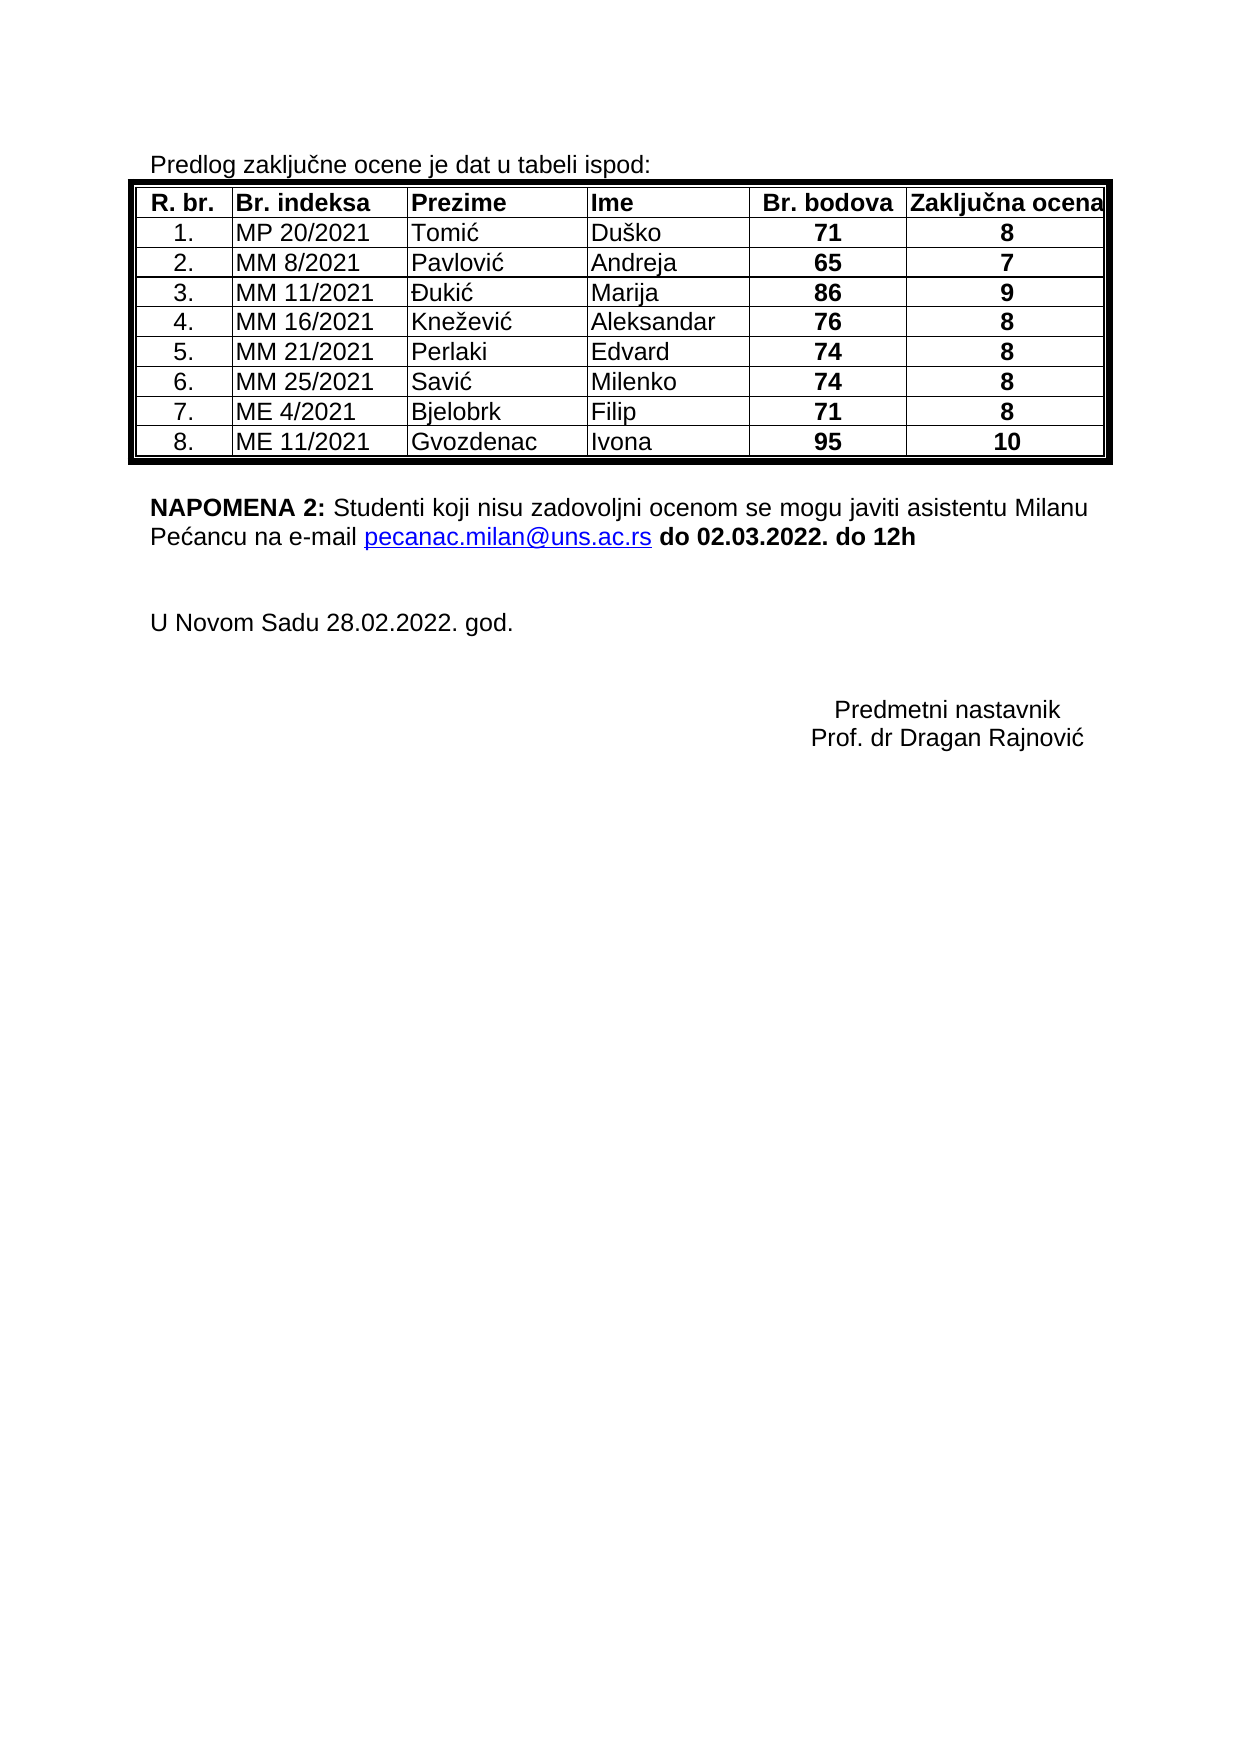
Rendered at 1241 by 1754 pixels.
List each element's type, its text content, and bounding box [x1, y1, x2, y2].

table_cell Andreja [588, 248, 749, 276]
table_cell 8 [907, 307, 1103, 336]
table_cell 95 [750, 426, 906, 455]
table_cell Gvozdenac [408, 426, 587, 455]
table_cell [137, 307, 232, 336]
table_cell Perlaki [408, 337, 587, 366]
text U Novom Sadu 28.02.2022. god. [150, 608, 1090, 637]
table_cell MM 21/2021 [233, 337, 407, 366]
table_cell [137, 248, 232, 276]
table_cell MP 20/2021 [233, 218, 407, 247]
table_cell 9 [907, 278, 1103, 306]
table_cell [137, 367, 232, 396]
table_cell 8 [907, 367, 1103, 396]
table_cell 65 [750, 248, 906, 276]
table_cell [137, 397, 232, 425]
table_cell Savić [408, 367, 587, 396]
table_cell Pavlović [408, 248, 587, 276]
table_cell 71 [750, 397, 906, 425]
table_cell [137, 337, 232, 366]
table_cell Aleksandar [588, 307, 749, 336]
table_cell 76 [750, 307, 906, 336]
table_cell 8 [907, 218, 1103, 247]
table_cell 8 [907, 397, 1103, 425]
table_header R. br. [137, 188, 232, 217]
text Prof. dr Dragan Rajnović [150, 723, 1090, 752]
text Predlog zaključne ocene je dat u tabeli ispod: [150, 150, 1090, 179]
table_cell Marija [588, 278, 749, 306]
text Predmetni nastavnik [150, 694, 1090, 723]
table_cell Ivona [588, 426, 749, 455]
table_cell 74 [750, 337, 906, 366]
table_cell Tomić [408, 218, 587, 247]
table_header Ime [588, 188, 749, 217]
table_cell ME 4/2021 [233, 397, 407, 425]
table_cell MM 16/2021 [233, 307, 407, 336]
text NAPOMENA 2: Studenti koji nisu zadovoljni ocenom se mogu javiti asistentu Milanu Pećancu na e-mail pecanac.milan@uns.ac.rs do 02.03.2022. do 12h [150, 493, 1090, 551]
table_cell Milenko [588, 367, 749, 396]
table_cell [137, 278, 232, 306]
table_header Zaključna ocena [907, 188, 1103, 217]
table_header Br. bodova [750, 188, 906, 217]
table_cell 7 [907, 248, 1103, 276]
table_cell ME 11/2021 [233, 426, 407, 455]
table_cell MM 25/2021 [233, 367, 407, 396]
table_cell Bjelobrk [408, 397, 587, 425]
table_cell 74 [750, 367, 906, 396]
table_cell [137, 426, 232, 455]
table_cell MM 11/2021 [233, 278, 407, 306]
table_cell [137, 218, 232, 247]
table_cell Knežević [408, 307, 587, 336]
table_header Br. indeksa [233, 188, 407, 217]
table_cell Duško [588, 218, 749, 247]
table_cell Filip [588, 397, 749, 425]
table_cell 86 [750, 278, 906, 306]
table_cell MM 8/2021 [233, 248, 407, 276]
table_cell 8 [907, 337, 1103, 366]
table_header Prezime [408, 188, 587, 217]
table_cell Edvard [588, 337, 749, 366]
table_cell Đukić [408, 278, 587, 306]
table_cell 10 [907, 426, 1103, 455]
table_cell 71 [750, 218, 906, 247]
